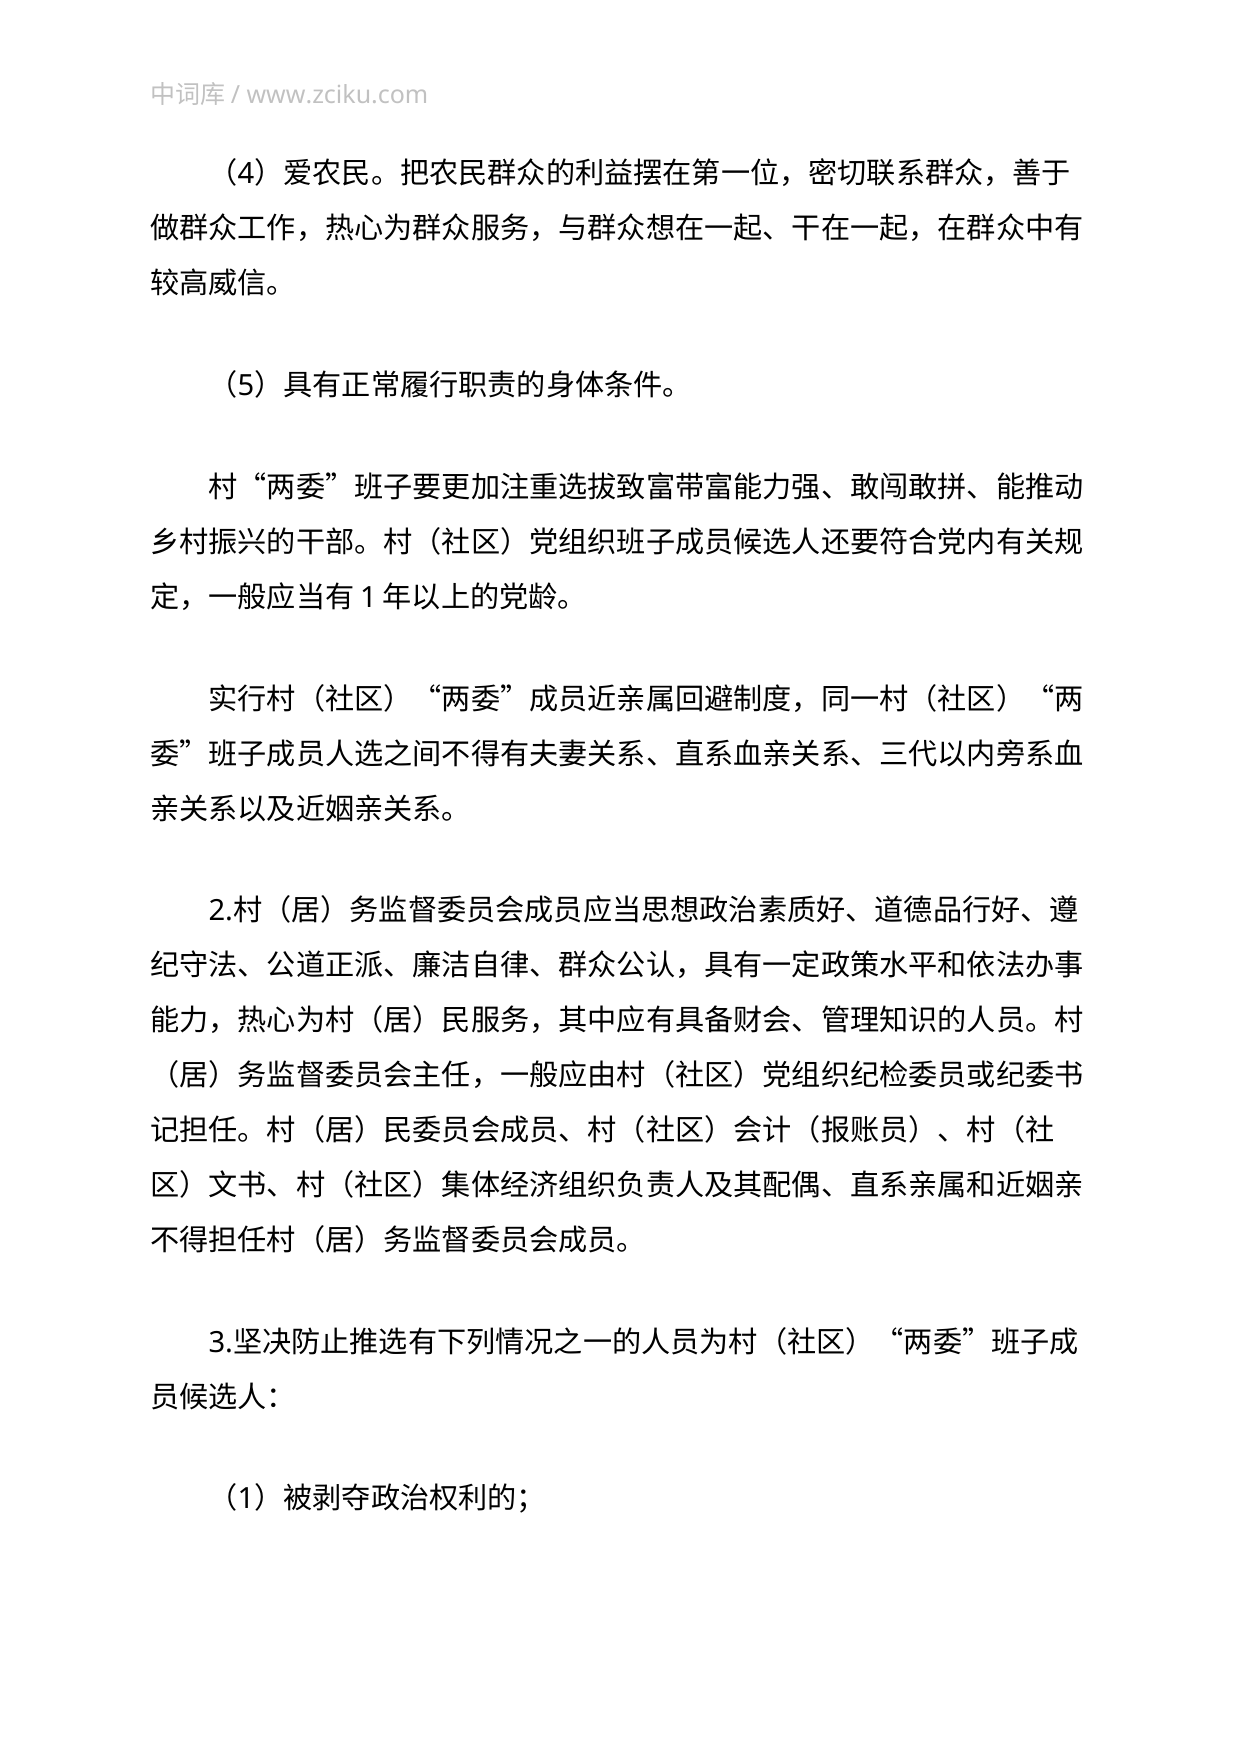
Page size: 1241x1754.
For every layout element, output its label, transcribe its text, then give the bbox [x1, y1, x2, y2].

text （4）爱农民。把农民群众的利益摆在第一位，密切联系群众，善于做群众工作，热心为群众服务，与群众想在一起、干在一起，在群众中有较高威信。 [150, 150, 1090, 302]
text 村“两委”班子要更加注重选拔致富带富能力强、敢闯敢拼、能推动乡村振兴的干部。村（社区）党组织班子成员候选人还要符合党内有关规定，一般应当有1年以上的党龄。 [150, 464, 1090, 616]
text （5）具有正常履行职责的身体条件。 [150, 362, 1090, 404]
text 实行村（社区）“两委”成员近亲属回避制度，同一村（社区）“两委”班子成员人选之间不得有夫妻关系、直系血亲关系、三代以内旁系血亲关系以及近姻亲关系。 [150, 675, 1090, 827]
text 3.坚决防止推选有下列情况之一的人员为村（社区）“两委”班子成员候选人： [150, 1318, 1090, 1416]
text 2.村（居）务监督委员会成员应当思想政治素质好、道德品行好、遵纪守法、公道正派、廉洁自律、群众公认，具有一定政策水平和依法办事能力，热心为村（居）民服务，其中应有具备财会、管理知识的人员。村（居）务监督委员会主任，一般应由村（社区）党组织纪检委员或纪委书记担任。村（居）民委员会成员、村（社区）会计（报账员）、村（社区）文书、村（社区）集体经济组织负责人及其配偶、直系亲属和近姻亲不得担任村（居）务监督委员会成员。 [150, 887, 1090, 1259]
text （1）被剥夺政治权利的； [150, 1475, 1090, 1517]
